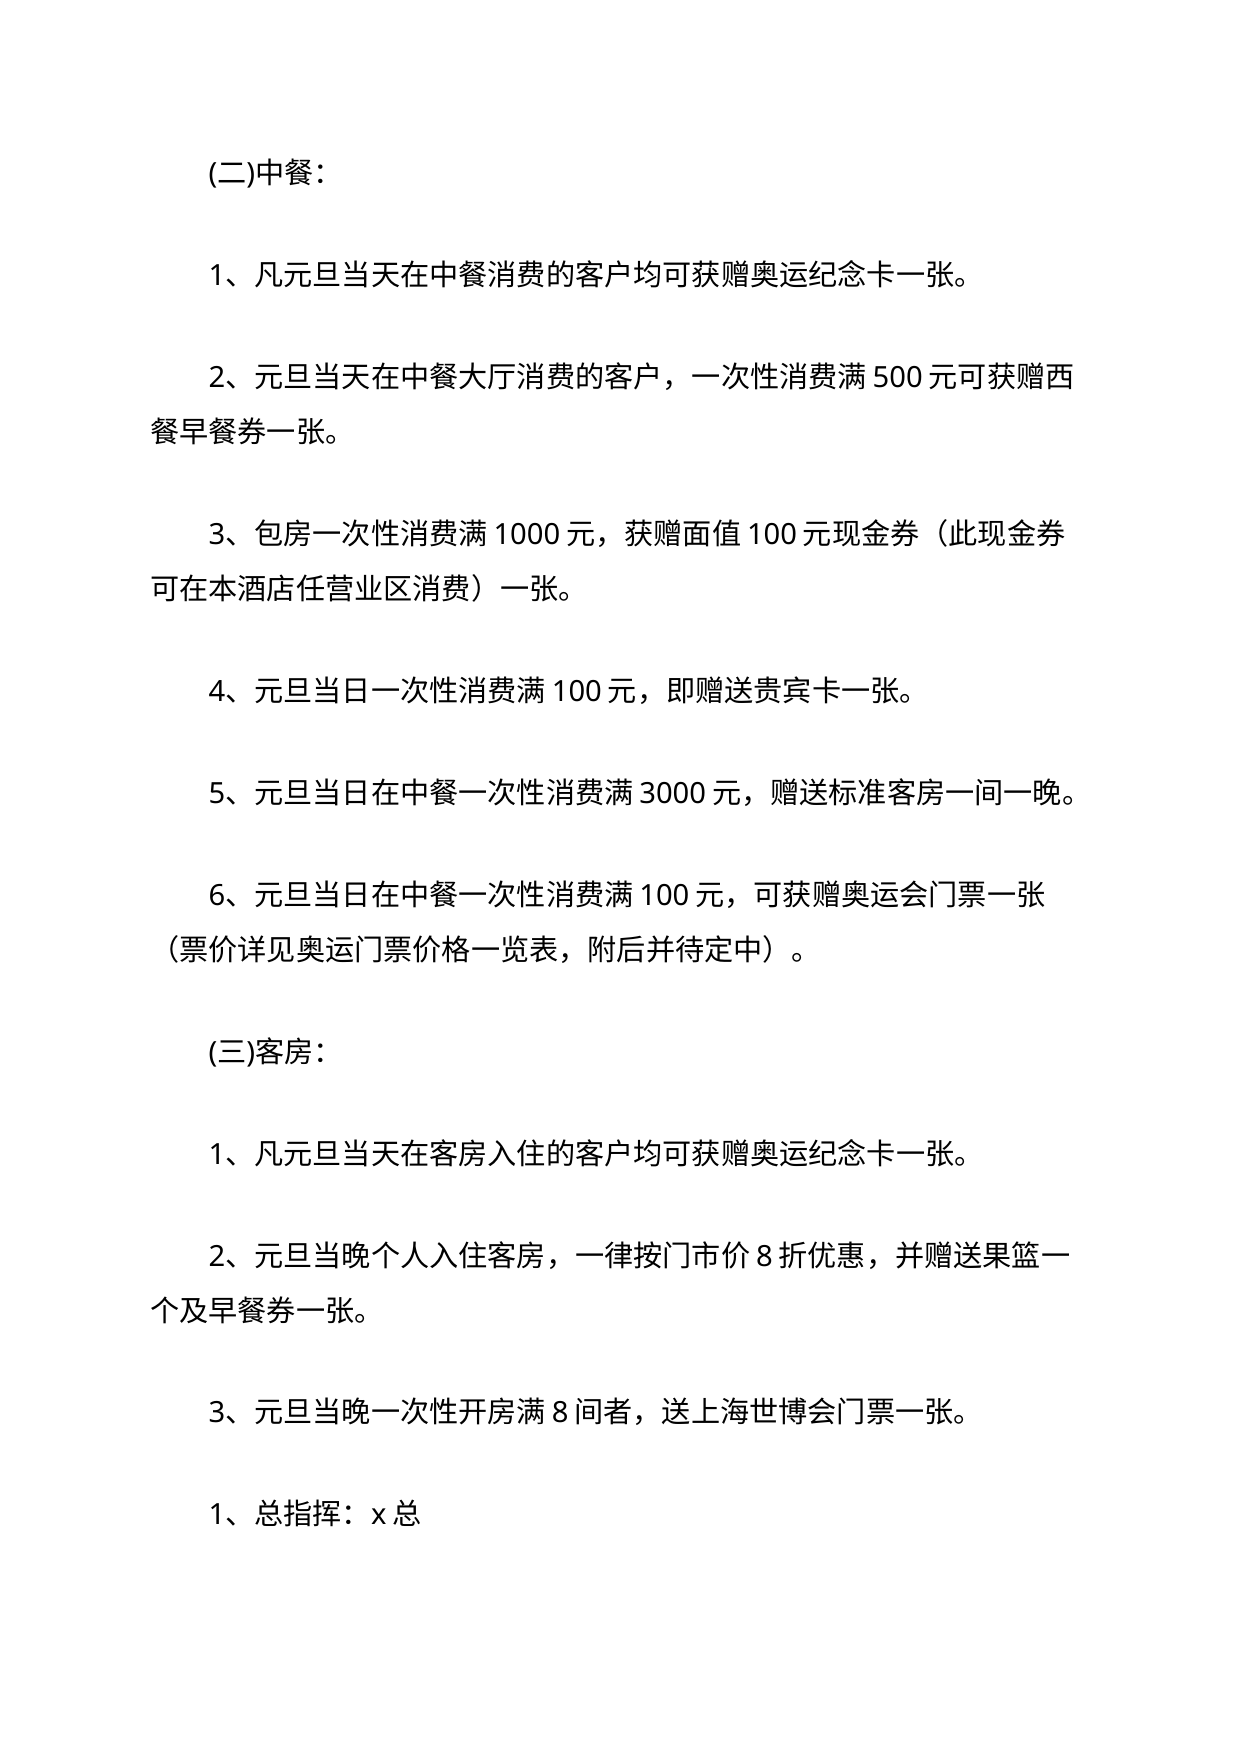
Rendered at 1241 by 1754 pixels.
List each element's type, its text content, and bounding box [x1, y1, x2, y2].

text 3、包房一次性消费满1000元，获赠面值100元现金券（此现金券可在本酒店任营业区消费）一张。 [150, 511, 1090, 608]
text (三)客房： [150, 1028, 1090, 1071]
text 1、凡元旦当天在客房入住的客户均可获赠奥运纪念卡一张。 [150, 1130, 1090, 1173]
text 1、凡元旦当天在中餐消费的客户均可获赠奥运纪念卡一张。 [150, 252, 1090, 294]
text 2、元旦当天在中餐大厅消费的客户，一次性消费满500元可获赠西餐早餐券一张。 [150, 354, 1090, 451]
text 4、元旦当日一次性消费满100元，即赠送贵宾卡一张。 [150, 667, 1090, 710]
text 2、元旦当晚个人入住客房，一律按门市价8折优惠，并赠送果篮一个及早餐券一张。 [150, 1232, 1090, 1329]
text 3、元旦当晚一次性开房满8间者，送上海世博会门票一张。 [150, 1389, 1090, 1431]
text 6、元旦当日在中餐一次性消费满100元，可获赠奥运会门票一张（票价详见奥运门票价格一览表，附后并待定中）。 [150, 871, 1090, 969]
text 1、总指挥：x总 [150, 1491, 1090, 1533]
text 5、元旦当日在中餐一次性消费满3000元，赠送标准客房一间一晚。 [150, 769, 1090, 812]
text (二)中餐： [150, 150, 1090, 192]
